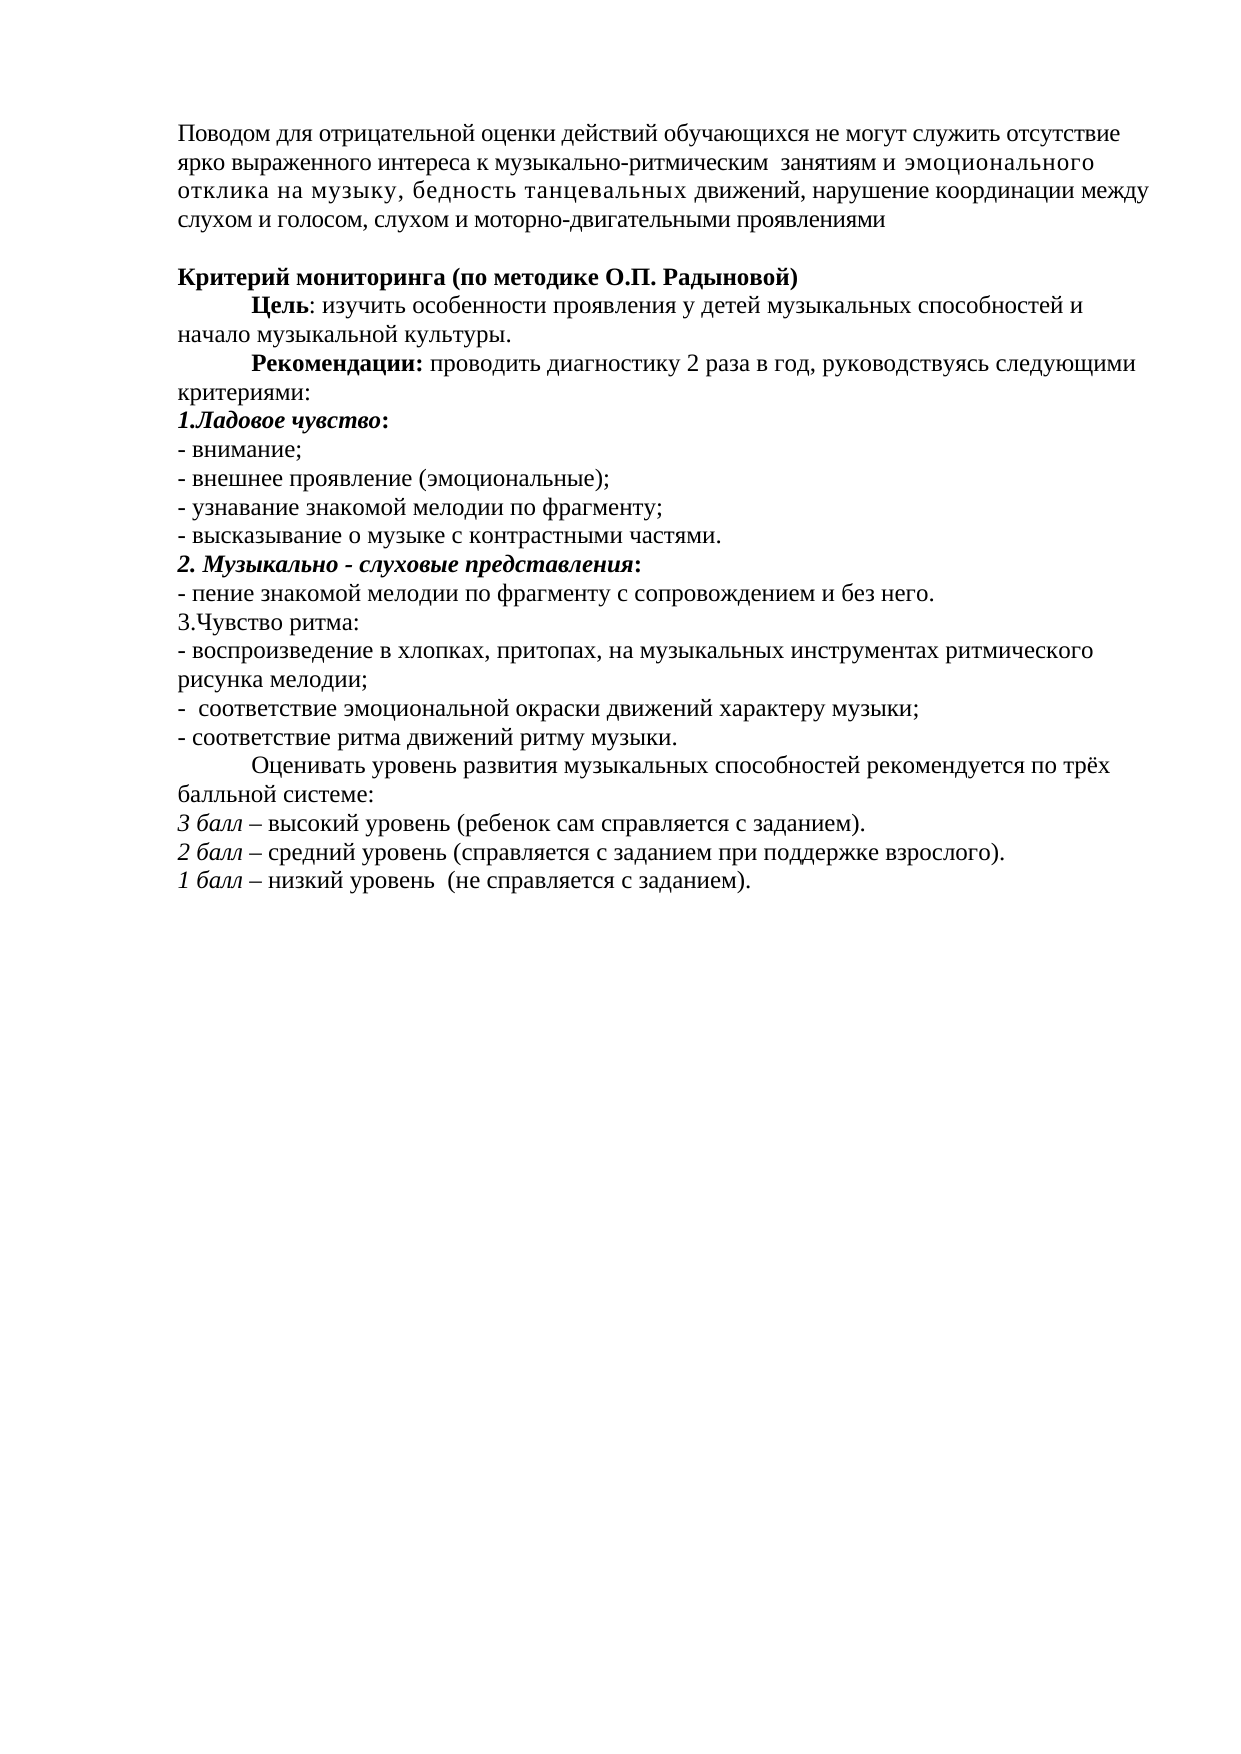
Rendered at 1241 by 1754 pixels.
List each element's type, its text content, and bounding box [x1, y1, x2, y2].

text - соответствие эмоциональной окраски движений характеру музыки; [177, 693, 1152, 722]
text Поводом для отрицательной оценки действий обучающихся не могут служить отсутствие ярко выраженного интереса к музыкально-ритмическим занятиям и эмоционального отклика на музыку, бедность танцевальных движений, нарушение координации между слухом и голосом, слухом и моторно-двигательными проявлениями [177, 118, 1152, 233]
text Рекомендации: проводить диагностику 2 раза в год, руководствуясь следующими критериями: [177, 348, 1152, 406]
text - внешнее проявление (эмоциональные); [177, 463, 1152, 492]
text Оценивать уровень развития музыкальных способностей рекомендуется по трёх балльной системе: [177, 751, 1152, 808]
text Цель: изучить особенности проявления у детей музыкальных способностей и начало музыкальной культуры. [177, 291, 1152, 348]
text 1 балл – низкий уровень (не справляется с заданием). [177, 866, 1152, 894]
text 1.Ладовое чувство: [177, 406, 1152, 434]
text - узнавание знакомой мелодии по фрагменту; [177, 492, 1152, 521]
text - пение знакомой мелодии по фрагменту с сопровождением и без него. [177, 578, 1152, 607]
text 3 балл – высокий уровень (ребенок сам справляется с заданием). [177, 808, 1152, 837]
text - высказывание о музыке с контрастными частями. [177, 521, 1152, 549]
text 3.Чувство ритма: [177, 607, 1152, 636]
text Критерий мониторинга (по методике О.П. Радыновой) [177, 262, 1152, 291]
text 2 балл – средний уровень (справляется с заданием при поддержке взрослого). [177, 837, 1152, 866]
text - воспроизведение в хлопках, притопах, на музыкальных инструментах ритмического рисунка мелодии; [177, 636, 1152, 693]
text 2. Музыкально - слуховые представления: [177, 549, 1152, 578]
text - соответствие ритма движений ритму музыки. [177, 722, 1152, 751]
text - внимание; [177, 434, 1152, 463]
